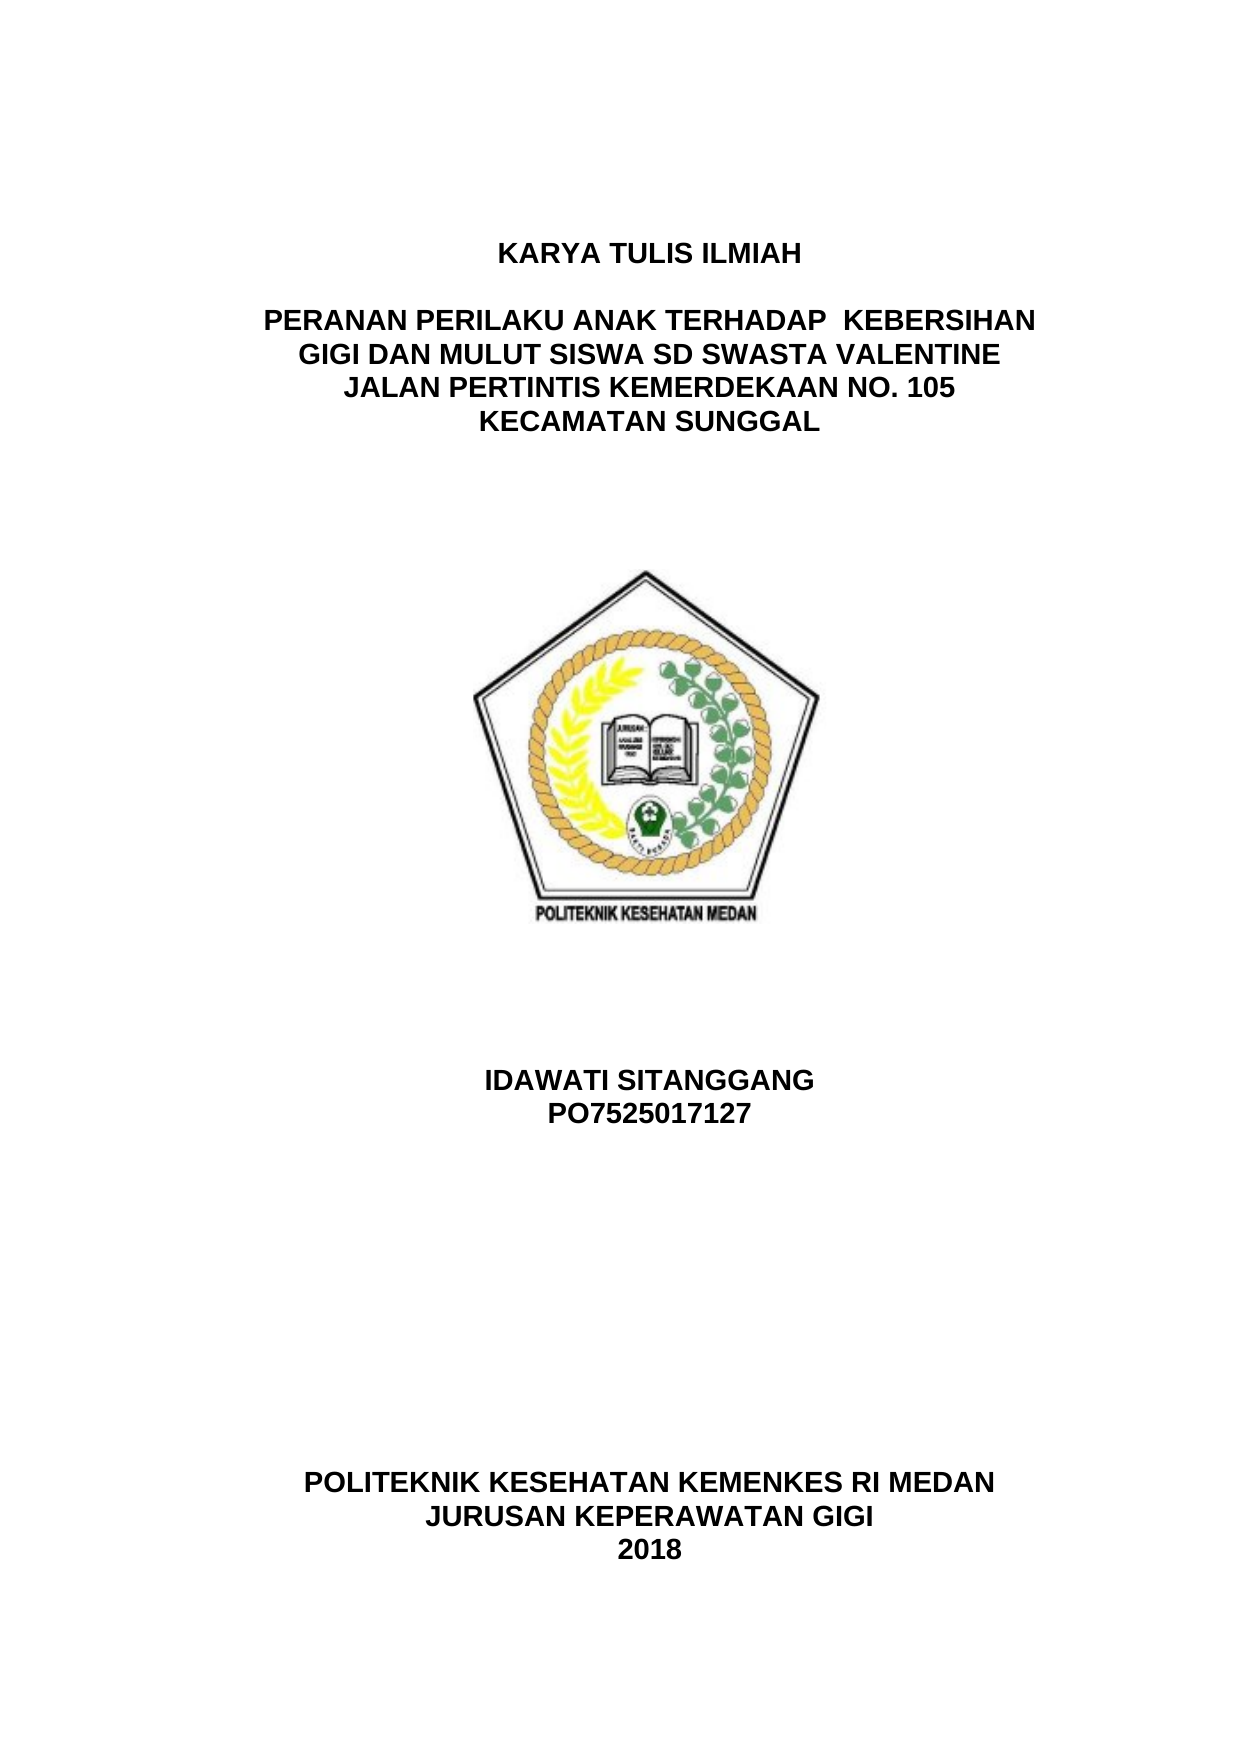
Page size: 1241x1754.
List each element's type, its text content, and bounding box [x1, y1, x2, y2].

text IDAWATI SITANGGANG [236, 1063, 1063, 1096]
text PERANAN PERILAKU ANAK TERHADAP KEBERSIHAN [236, 303, 1063, 337]
text PO7525017127 [236, 1096, 1063, 1130]
text POLITEKNIK KESEHATAN KEMENKES RI MEDAN [236, 1465, 1063, 1499]
text KARYA TULIS ILMIAH [236, 236, 1063, 270]
text KECAMATAN SUNGGAL [236, 404, 1063, 437]
text 2018 [236, 1532, 1063, 1566]
text JALAN PERTINTIS KEMERDEKAAN NO. 105 [236, 370, 1063, 404]
text GIGI DAN MULUT SISWA SD SWASTA VALENTINE [236, 337, 1063, 370]
picture [472, 569, 827, 924]
text JURUSAN KEPERAWATAN GIGI [236, 1499, 1063, 1532]
